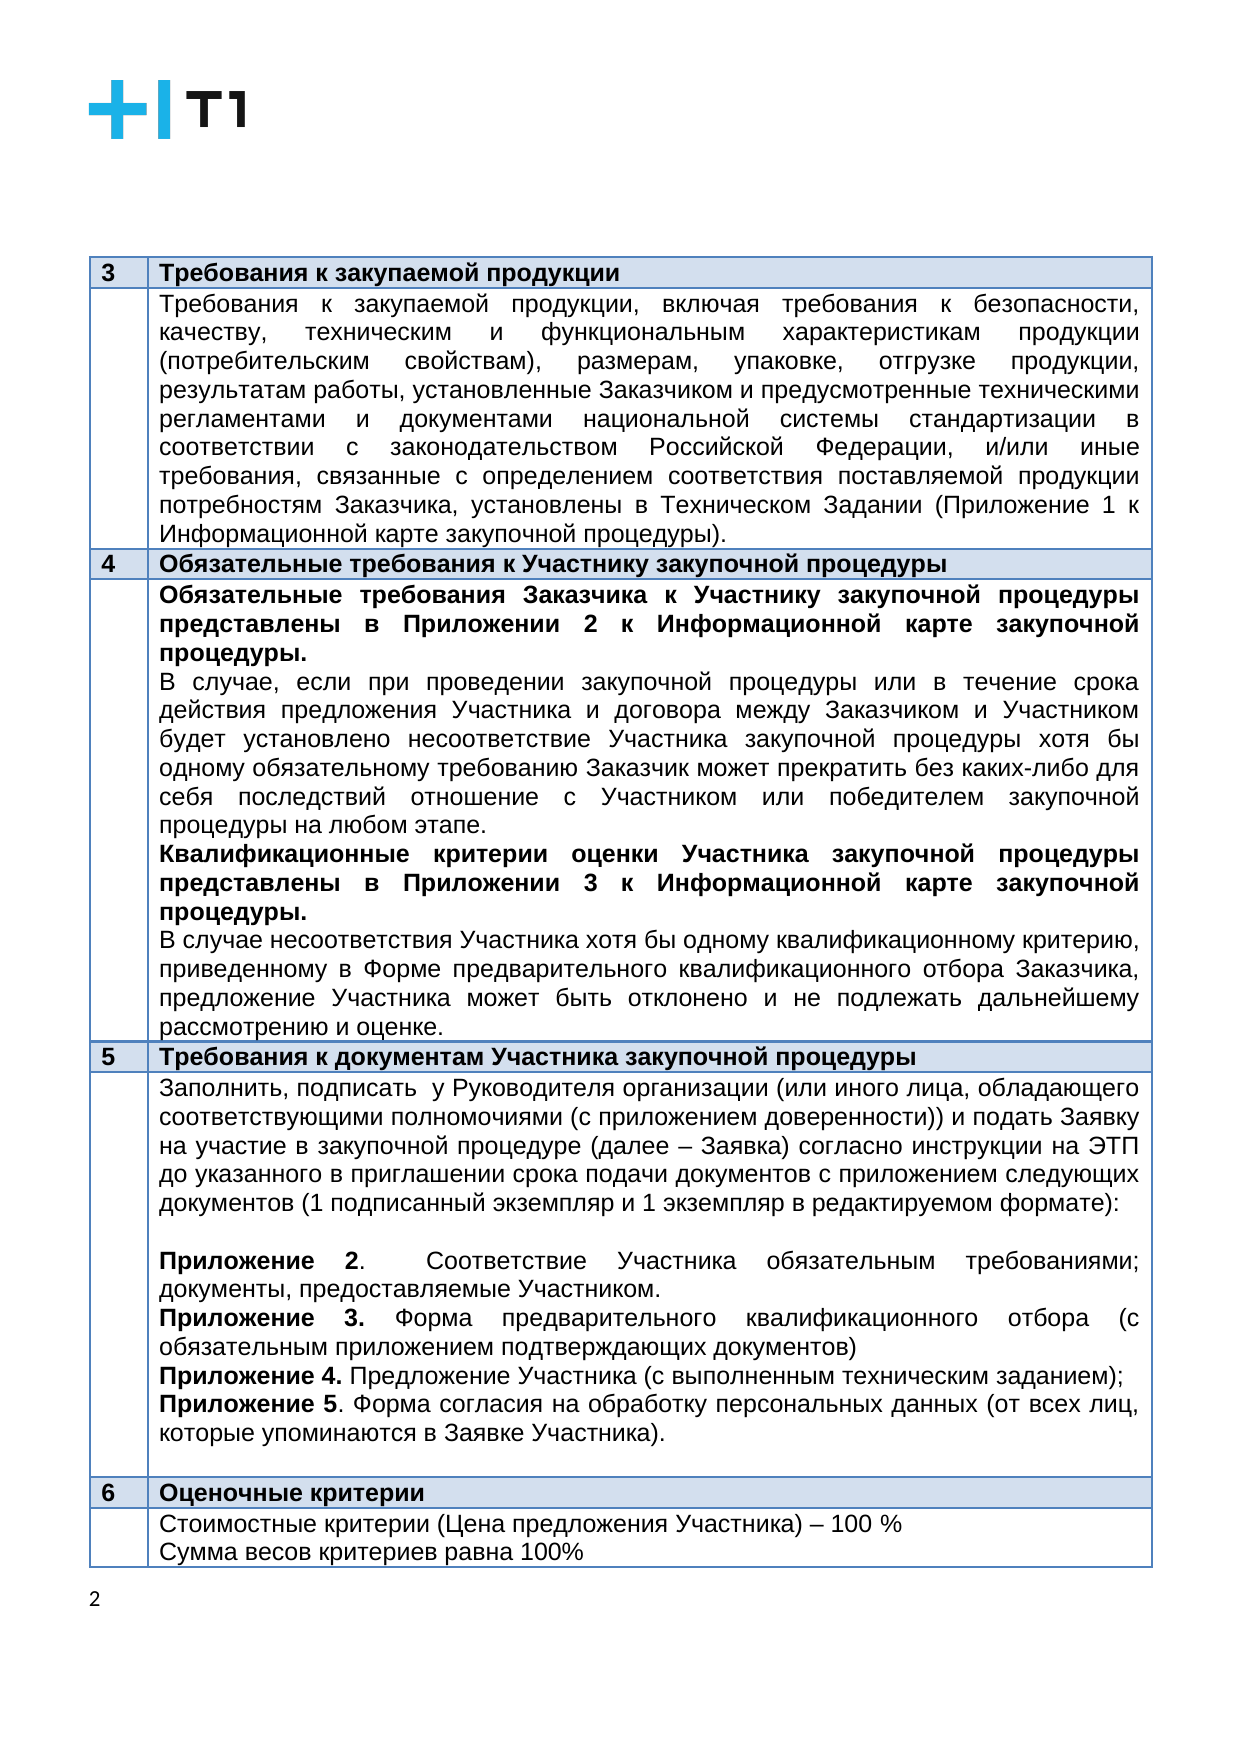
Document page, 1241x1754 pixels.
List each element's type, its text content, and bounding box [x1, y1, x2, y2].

table_cell Обязательные требования Заказчика к Участнику закупочной процедуры представлены в Приложении 2 к Информационной карте закупочной процедуры. В случае, если при проведении закупочной процедуры или в течение срока действия предложения Участника и договора между Заказчиком и Участником будет установлено несоответствие Участника закупочной процедуры хотя бы одному обязательному требованию Заказчик может прекратить без каких-либо для себя последствий отношение с Участником или победителем закупочной процедуры на любом этапе. Квалификационные критерии оценки Участника закупочной процедуры представлены в Приложении 3 к Информационной карте закупочной процедуры. В случае несоответствия Участника хотя бы одному квалификационному критерию, приведенному в Форме предварительного квалификационного отбора Заказчика, предложение Участника может быть отклонено и не подлежать дальнейшему рассмотрению и оценке. [149, 580, 1151, 1040]
table_cell Обязательные требования к Участнику закупочной процедуры [149, 550, 1151, 578]
table_cell [91, 1509, 147, 1566]
table_cell [91, 580, 147, 1040]
table_cell 4 [91, 550, 147, 578]
table_cell Заполнить, подписать у Руководителя организации (или иного лица, обладающего соответствующими полномочиями (с приложением доверенности)) и подать Заявку на участие в закупочной процедуре (далее – Заявка) согласно инструкции на ЭТП до указанного в приглашении срока подачи документов с приложением следующих документов (1 подписанный экземпляр и 1 экземпляр в редактируемом формате): Приложение 2. Соответствие Участника обязательным требованиями; документы, предоставляемые Участником. Приложение 3. Форма предварительного квалификационного отбора (с обязательным приложением подтверждающих документов) Приложение 4. Предложение Участника (с выполненным техническим заданием); Приложение 5. Форма согласия на обработку персональных данных (от всех лиц, которые упоминаются в Заявке Участника). [149, 1073, 1151, 1476]
table_cell 6 [91, 1478, 147, 1507]
table_cell [91, 1073, 147, 1476]
table_cell 5 [91, 1043, 147, 1071]
table_header Требования к закупаемой продукции [149, 258, 1151, 287]
table_header 3 [91, 258, 147, 287]
table_cell Оценочные критерии [149, 1478, 1151, 1507]
table_cell Стоимостные критерии (Цена предложения Участника) – 100 % Сумма весов критериев равна 100% [149, 1509, 1151, 1566]
table_cell [91, 289, 147, 547]
table_cell Требования к закупаемой продукции, включая требования к безопасности, качеству, техническим и функциональным характеристикам продукции (потребительским свойствам), размерам, упаковке, отгрузке продукции, результатам работы, установленные Заказчиком и предусмотренные техническими регламентами и документами национальной системы стандартизации в соответствии с законодательством Российской Федерации, и/или иные требования, связанные с определением соответствия поставляемой продукции потребностям Заказчика, установлены в Техническом Задании (Приложение 1 к Информационной карте закупочной процедуры). [149, 289, 1151, 547]
table_cell Требования к документам Участника закупочной процедуры [149, 1043, 1151, 1071]
picture [88, 80, 245, 139]
